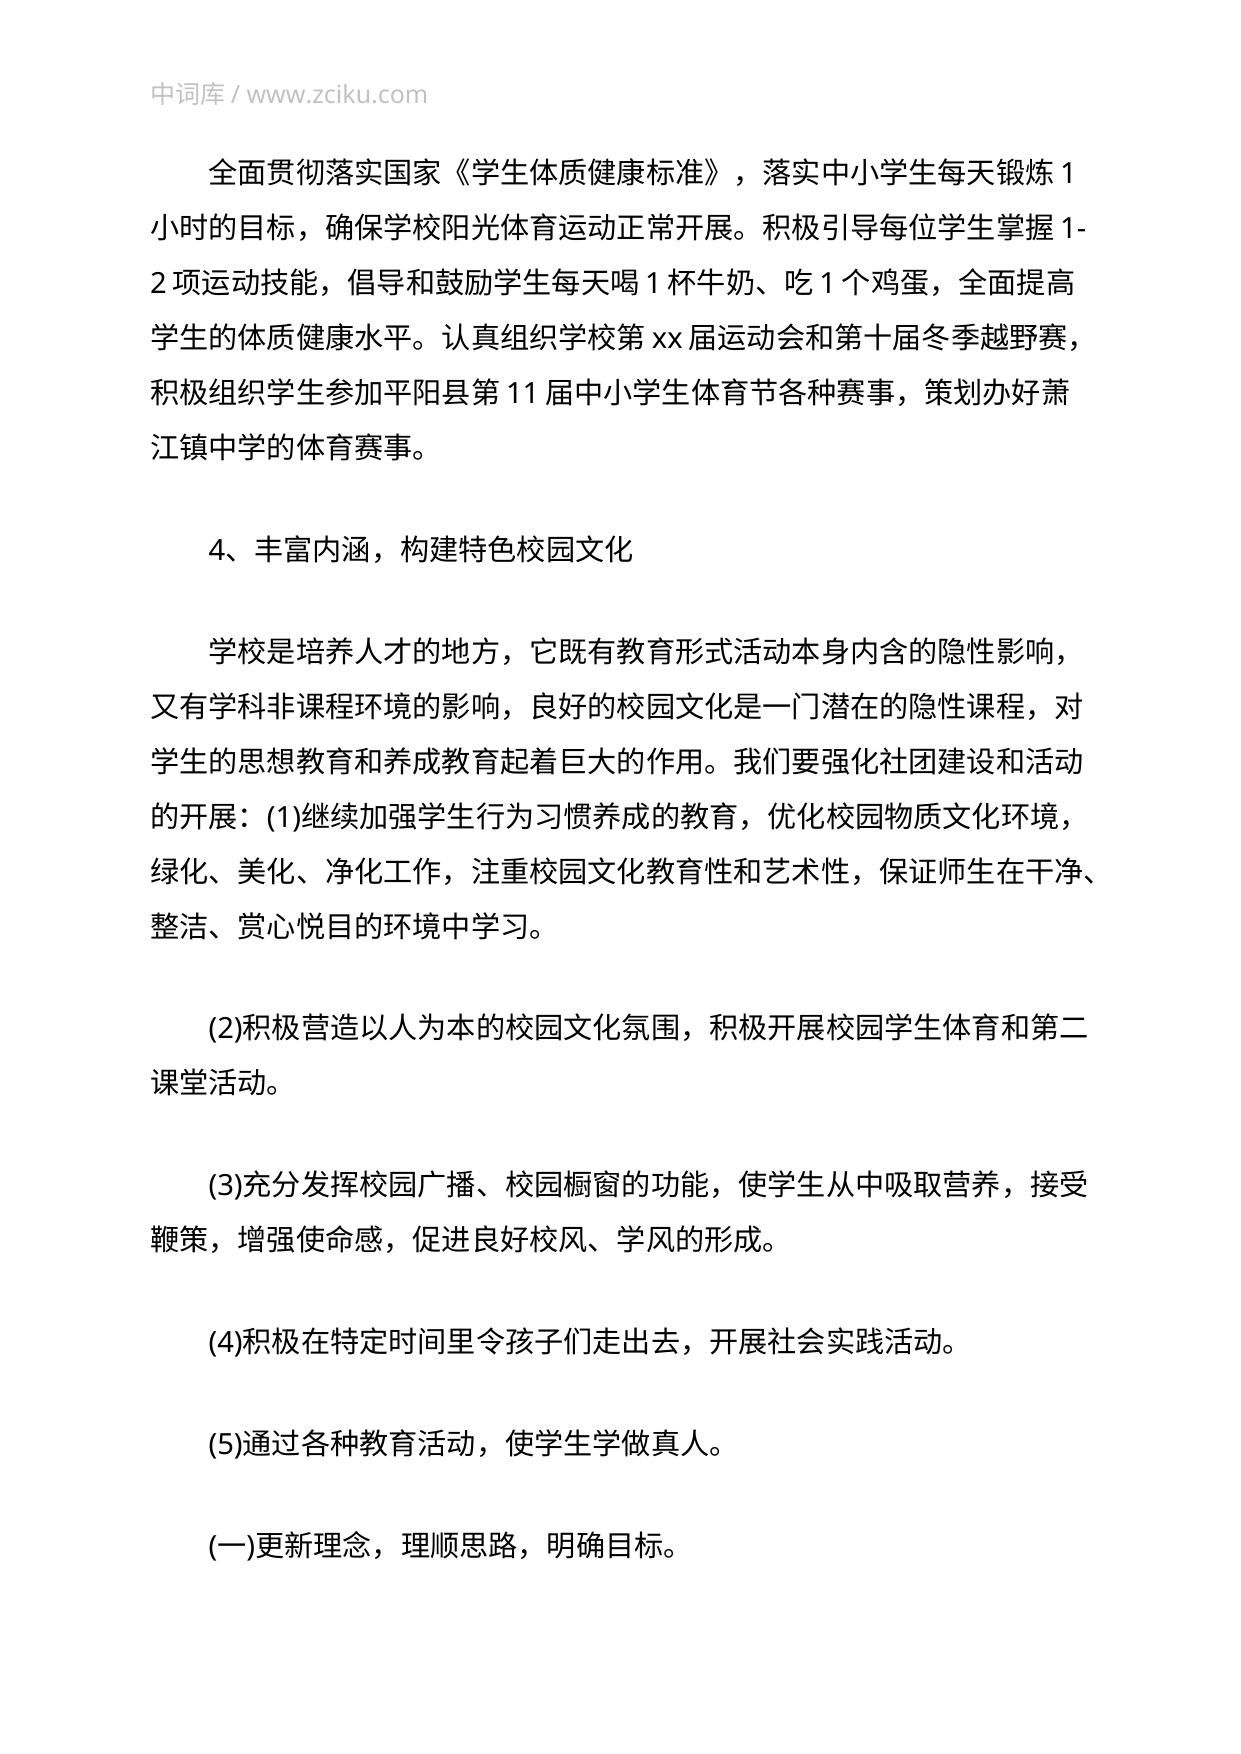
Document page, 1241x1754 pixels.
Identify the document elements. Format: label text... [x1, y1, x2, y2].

text (3)充分发挥校园广播、校园橱窗的功能，使学生从中吸取营养，接受鞭策，增强使命感，促进良好校风、学风的形成。 [150, 1162, 1090, 1259]
text (2)积极营造以人为本的校园文化氛围，积极开展校园学生体育和第二课堂活动。 [150, 1005, 1090, 1102]
text 学校是培养人才的地方，它既有教育形式活动本身内含的隐性影响，又有学科非课程环境的影响，良好的校园文化是一门潜在的隐性课程，对学生的思想教育和养成教育起着巨大的作用。我们要强化社团建设和活动的开展：(1)继续加强学生行为习惯养成的教育，优化校园物质文化环境，绿化、美化、净化工作，注重校园文化教育性和艺术性，保证师生在干净、整洁、赏心悦目的环境中学习。 [150, 629, 1090, 946]
text (5)通过各种教育活动，使学生学做真人。 [150, 1421, 1090, 1463]
text (一)更新理念，理顺思路，明确目标。 [150, 1523, 1090, 1565]
text (4)积极在特定时间里令孩子们走出去，开展社会实践活动。 [150, 1319, 1090, 1361]
text 全面贯彻落实国家《学生体质健康标准》，落实中小学生每天锻炼1小时的目标，确保学校阳光体育运动正常开展。积极引导每位学生掌握1-2项运动技能，倡导和鼓励学生每天喝1杯牛奶、吃1个鸡蛋，全面提高学生的体质健康水平。认真组织学校第xx届运动会和第十届冬季越野赛，积极组织学生参加平阳县第11届中小学生体育节各种赛事，策划办好萧江镇中学的体育赛事。 [150, 150, 1090, 467]
text 4、丰富内涵，构建特色校园文化 [150, 527, 1090, 569]
